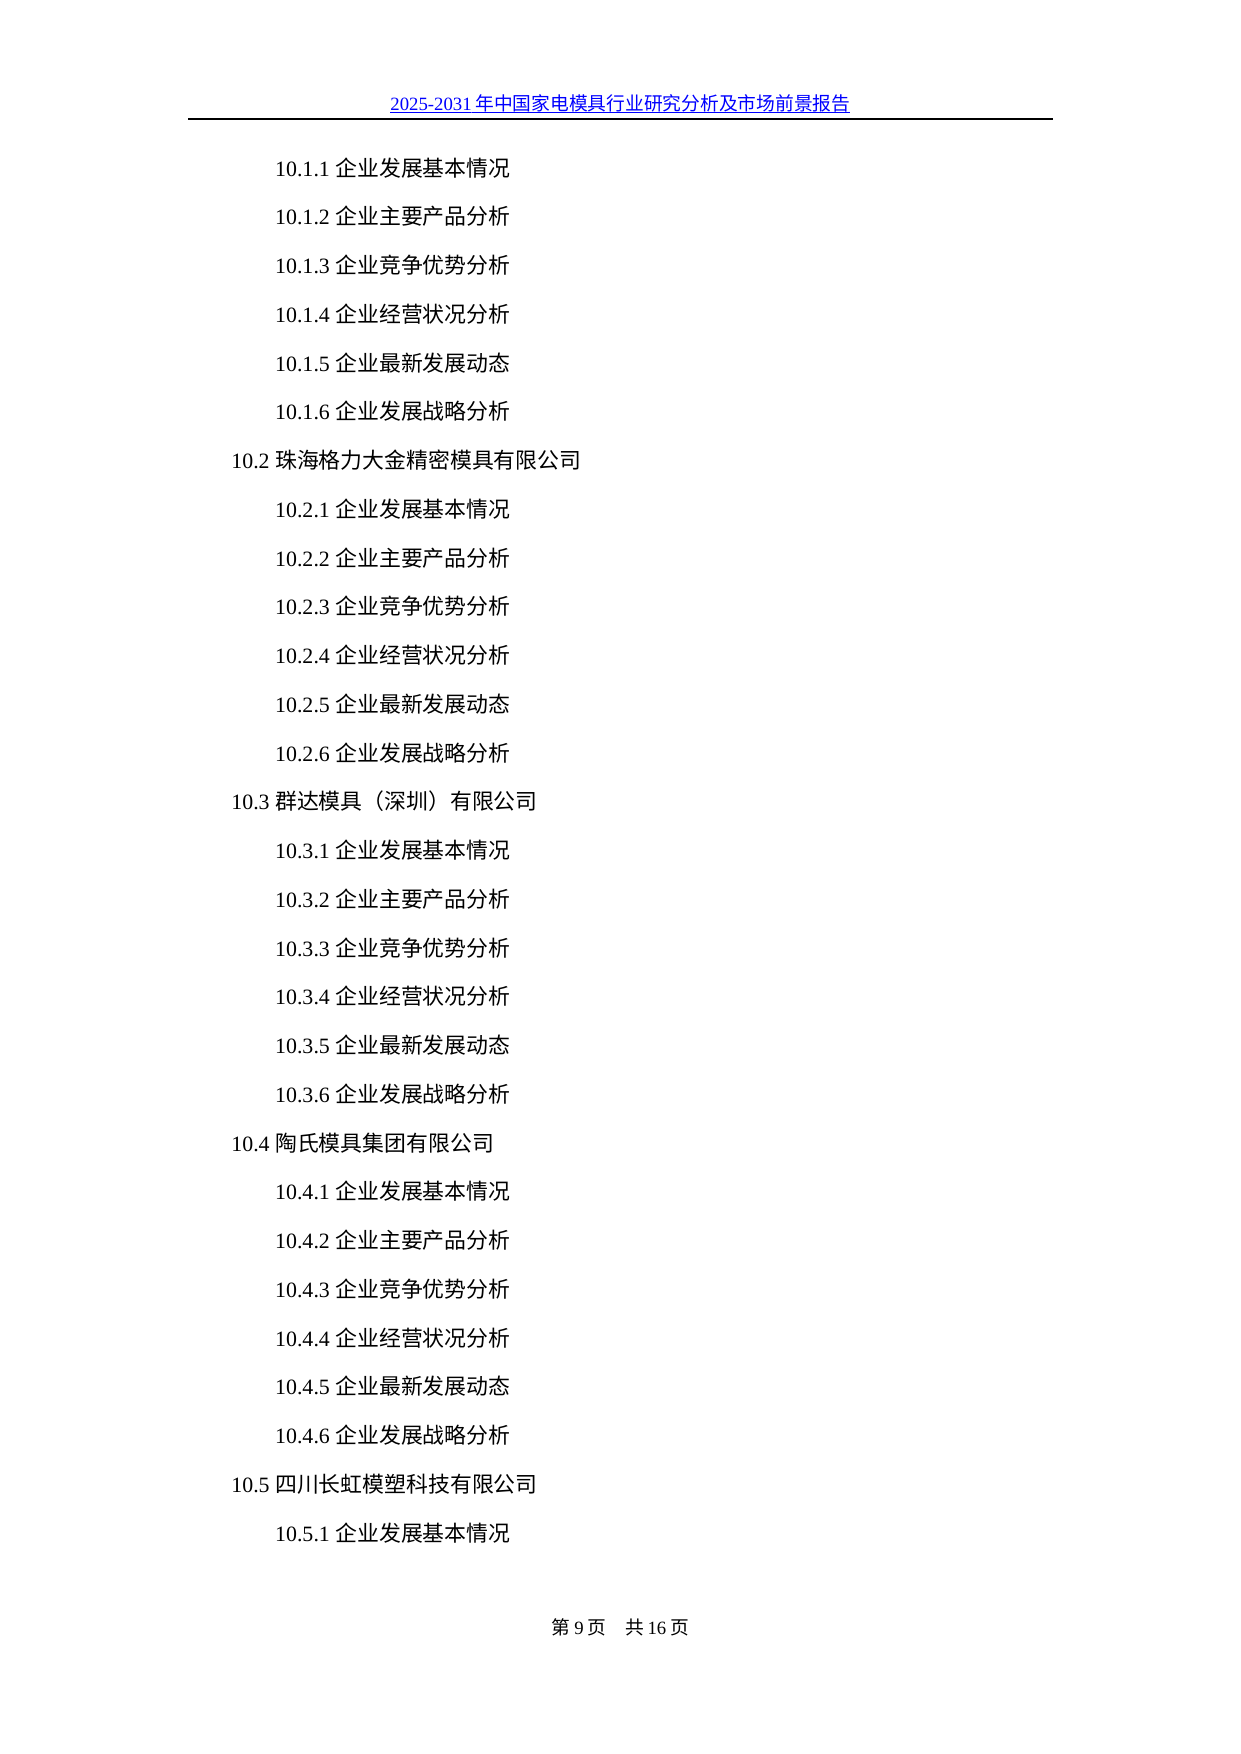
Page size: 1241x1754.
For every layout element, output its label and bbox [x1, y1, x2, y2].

text [187, 150, 1053, 1548]
